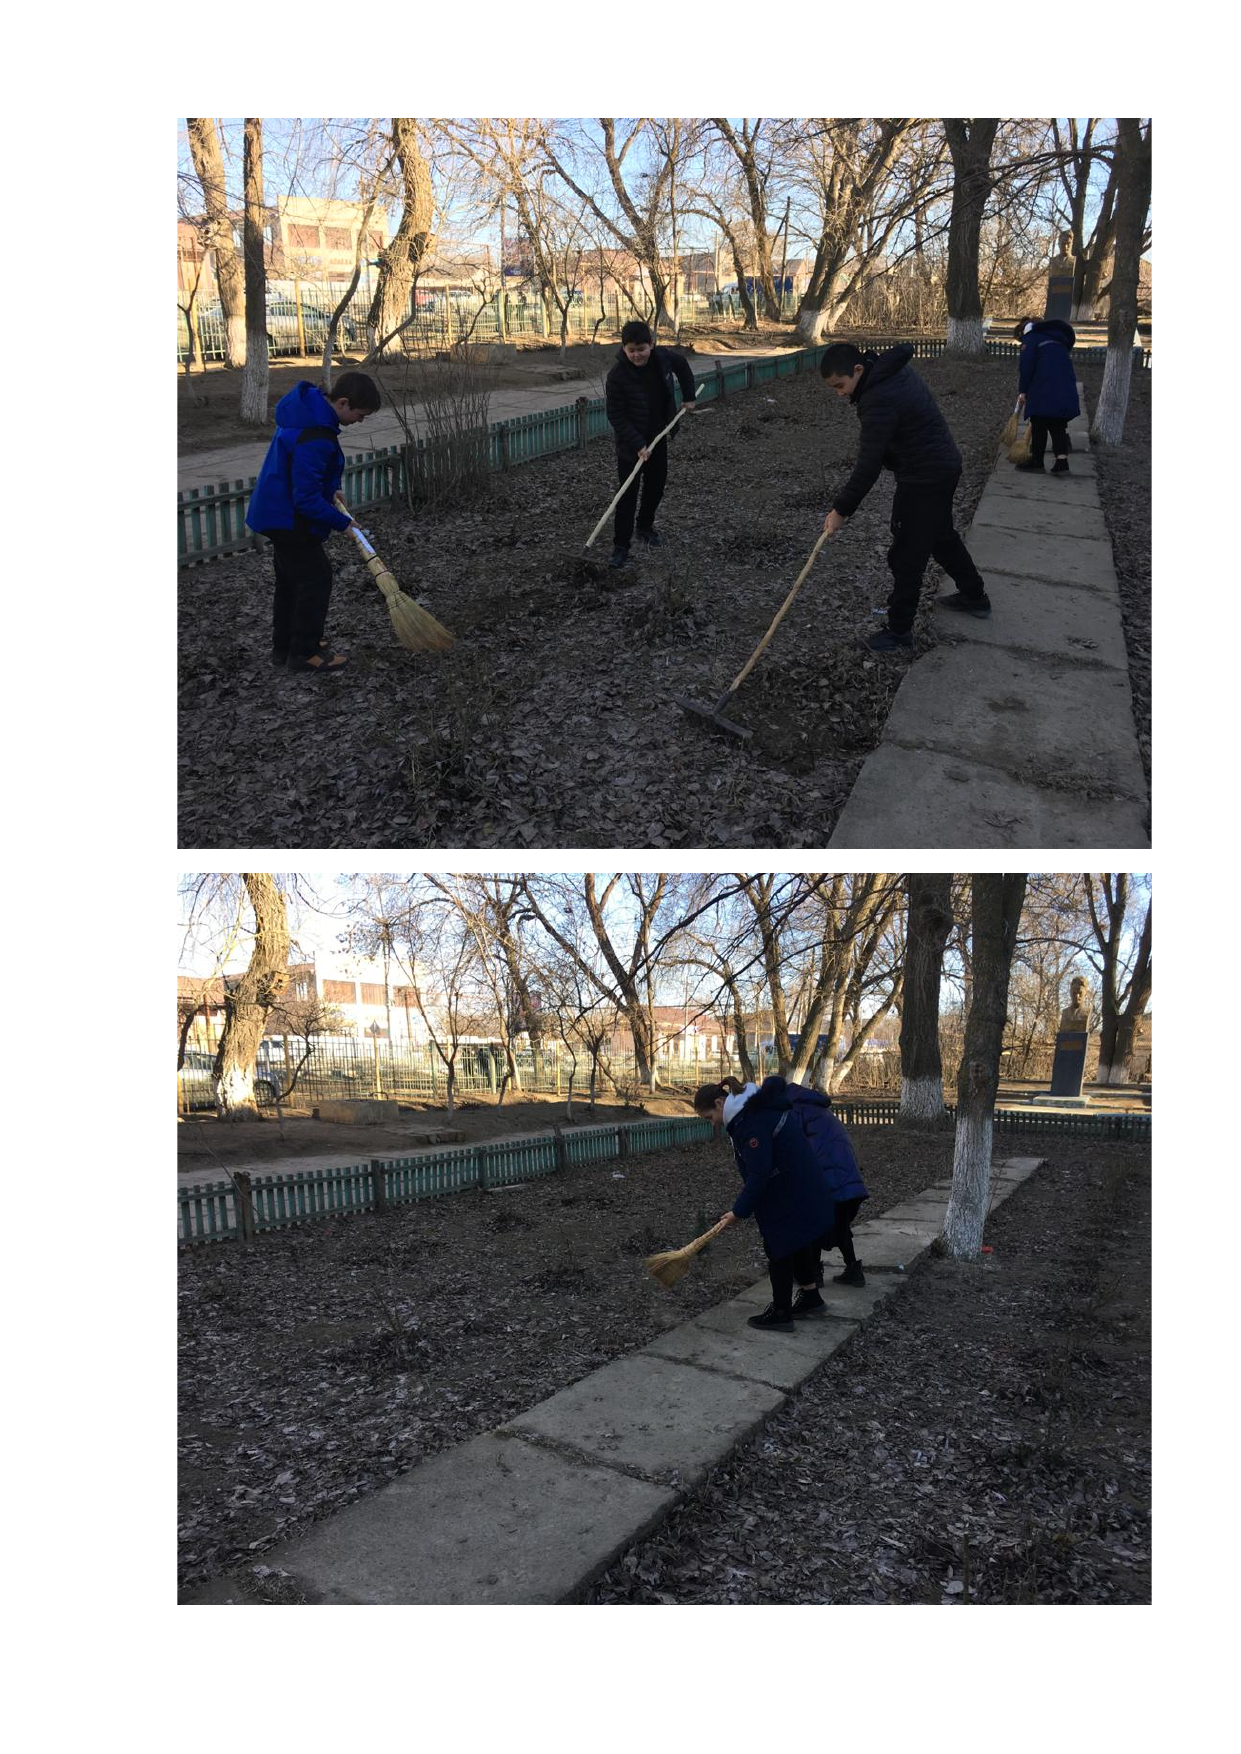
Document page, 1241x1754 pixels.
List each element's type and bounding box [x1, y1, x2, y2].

picture [177, 118, 1152, 849]
picture [177, 873, 1152, 1605]
